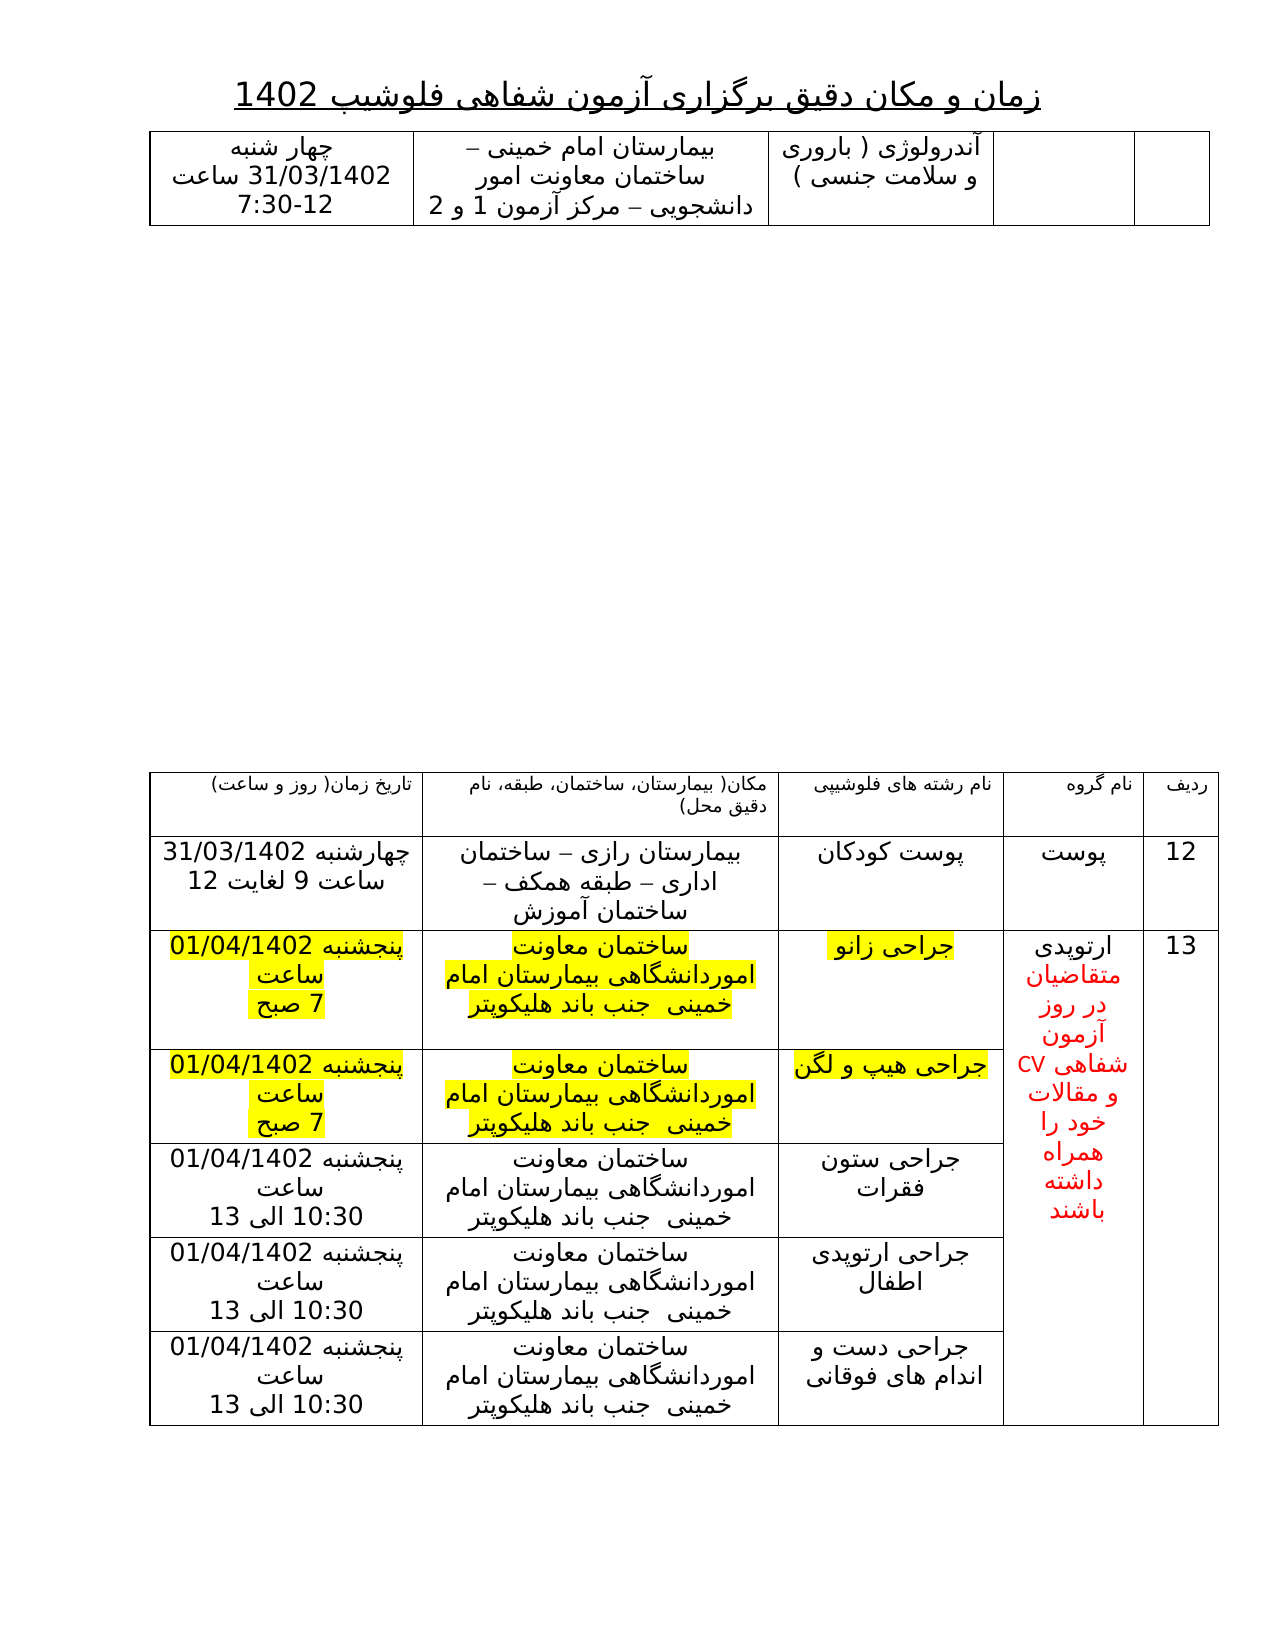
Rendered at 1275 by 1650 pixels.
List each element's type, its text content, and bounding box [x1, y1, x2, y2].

table_cell پنجشنبه 01/04/1402 ساعت 7 صبح [151, 1050, 422, 1143]
table_cell بیمارستان رازی – ساختمان اداری – طبقه همکف – ساختمان آموزش [423, 837, 778, 930]
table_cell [151, 132, 413, 225]
table_cell ساختمان معاونت اموردانشگاهی بیمارستان امام خمینی جنب باند هلیکوپتر [423, 1332, 778, 1425]
table_cell 12 [1144, 837, 1218, 930]
table_cell ساختمان معاونت اموردانشگاهی بیمارستان امام خمینی جنب باند هلیکوپتر [423, 1144, 778, 1237]
table_cell ساختمان معاونت اموردانشگاهی بیمارستان امام خمینی جنب باند هلیکوپتر [423, 1050, 778, 1143]
table_cell پنجشنبه 01/04/1402 ساعت 10:30 الی 13 [151, 1238, 422, 1331]
table_cell پنجشنبه 01/04/1402 ساعت 10:30 الی 13 [151, 1332, 422, 1425]
table_cell جراحی ستون فقرات [779, 1144, 1003, 1237]
table_header ردیف [1144, 773, 1218, 836]
table_cell چهارشنبه 31/03/1402 ساعت 9 لغایت 12 [151, 837, 422, 930]
table_header نام رشته های فلوشیپی [779, 773, 1003, 836]
table_cell 13 [1144, 931, 1218, 1425]
table_cell جراحی ارتوپدی اطفال [779, 1238, 1003, 1331]
table_cell پوست کودکان [779, 837, 1003, 930]
table_header نام گروه [1004, 773, 1143, 836]
table_cell ساختمان معاونت اموردانشگاهی بیمارستان امام خمینی جنب باند هلیکوپتر [423, 1238, 778, 1331]
table_cell جراحی دست و اندام های فوقانی [779, 1332, 1003, 1425]
table_cell پوست [1004, 837, 1143, 930]
table_header تاریخ زمان( روز و ساعت) [151, 773, 422, 836]
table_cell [414, 132, 768, 225]
table_cell جراحی زانو [779, 931, 1003, 1049]
table_cell ساختمان معاونت اموردانشگاهی بیمارستان امام خمینی جنب باند هلیکوپتر [423, 931, 778, 1049]
table_cell پنجشنبه 01/04/1402 ساعت 7 صبح [151, 931, 422, 1049]
table_cell آندرولوژی ( باروری و سلامت جنسی ) [769, 132, 993, 225]
table_cell جراحی هیپ و لگن [779, 1050, 1003, 1143]
table_cell ارتوپدی متقاضیان در روز آزمون شفاهی CV و مقالات خود را همراه داشته باشند [1004, 931, 1143, 1425]
table_header مکان( بیمارستان، ساختمان، طبقه، نام دقیق محل) [423, 773, 778, 836]
table_cell پنجشنبه 01/04/1402 ساعت 10:30 الی 13 [151, 1144, 422, 1237]
